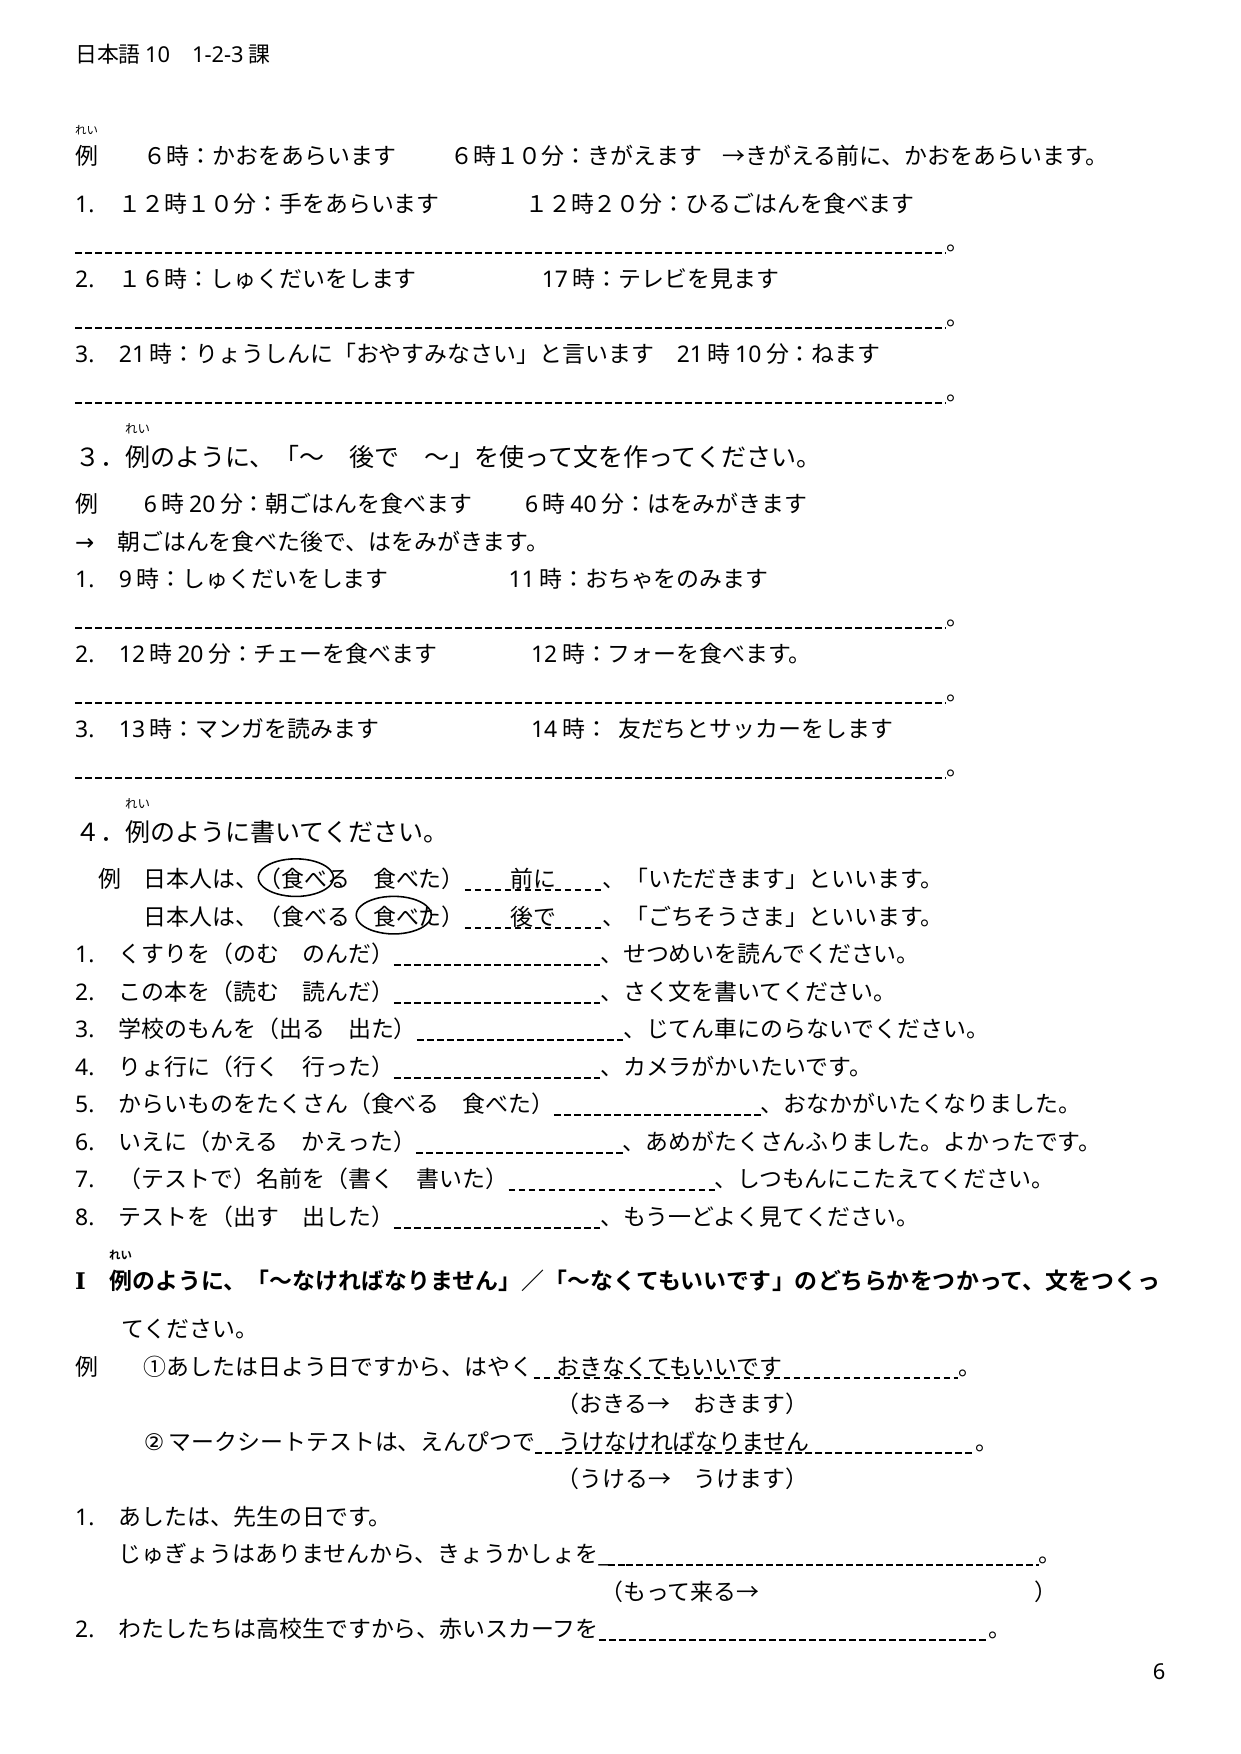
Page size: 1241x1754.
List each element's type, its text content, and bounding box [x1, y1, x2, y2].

list １２時１０分：手をあらいます １２時２０分：ひるごはんを食べます [75, 184, 1165, 221]
list 学校のもんを（出る 出た） 、じてん車にのらないでください。 [75, 1009, 1165, 1046]
text 。 [75, 746, 1165, 784]
text ６時：かおをあらいます ６時１０分：きがえます →きがえる前に、かおをあらいます。 [75, 109, 1165, 184]
list （テストで）名前を（書く 書いた） 、しつもんにこたえてください。 [75, 1159, 1165, 1196]
text 。 [75, 596, 1165, 634]
list くすりを（のむ のんだ） 、せつめいを読んでください。 [75, 934, 1165, 971]
list 12時20分：チェーを食べます 12時：フォーを食べます。 [75, 634, 1165, 671]
list 21時：りょうしんに「おやすみなさい」と言います 21時10分：ねます [75, 334, 1165, 371]
text 。 [75, 296, 1165, 334]
text 日本人は、（食べる 食べた） 後で 、「ごちそうさま」といいます。 [75, 896, 1165, 934]
text ②マークシートテストは、えんぴつで うけなければなりません 。 [143, 1421, 1165, 1459]
text ４．のように書いてください。 [75, 784, 1165, 859]
text 例 ①あしたは日よう日ですから、はやく おきなくてもいいです 。 [75, 1346, 1165, 1384]
text 。 [75, 371, 1165, 409]
list 13時：マンガを読みます 14時： 友だちとサッカーをします [75, 709, 1165, 746]
list あしたは、先生の日です。 [75, 1496, 1165, 1534]
list いえに（かえる かえった） 、あめがたくさんふりました。よかったです。 [75, 1121, 1165, 1159]
text → 朝ごはんを食べた後で、はをみがきます。 [75, 521, 1165, 559]
list この本を（読む 読んだ） 、さく文を書いてください。 [75, 971, 1165, 1009]
text Ⅰ のように、「～なければなりません」／「～なくてもいいです」のどちらかをつかって、文をつくってください。 [75, 1234, 1165, 1346]
text 。 [75, 221, 1165, 259]
list りょ行に（行く 行った） 、カメラがかいたいです。 [75, 1046, 1165, 1084]
text 例 6時20分：朝ごはんを食べます 6時40分：はをみがきます [75, 484, 1165, 521]
text ３．のように、「～ 後で ～」を使って文を作ってください。 [75, 409, 1165, 484]
list からいものをたくさん（食べる 食べた） 、おなかがいたくなりました。 [75, 1084, 1165, 1121]
text （うける→ うけます） [75, 1459, 1165, 1496]
list １６時：しゅくだいをします 17時：テレビを見ます [75, 259, 1165, 296]
text （おきる→ おきます） [75, 1384, 1165, 1421]
text （もって来る→ ） [119, 1571, 1165, 1609]
list 9時：しゅくだいをします 11時：おちゃをのみます [75, 559, 1165, 596]
list テストを（出す 出した） 、もう一どよく見てください。 [75, 1196, 1165, 1234]
list わたしたちは高校生ですから、赤いスカーフを 。 [75, 1609, 1165, 1646]
text 。 [75, 671, 1165, 709]
text じゅぎょうはありませんから、きょうかしょを_ 。 [119, 1534, 1165, 1571]
text 例 日本人は、（食べる 食べた） 前に 、「いただきます」といいます。 [75, 859, 1165, 896]
